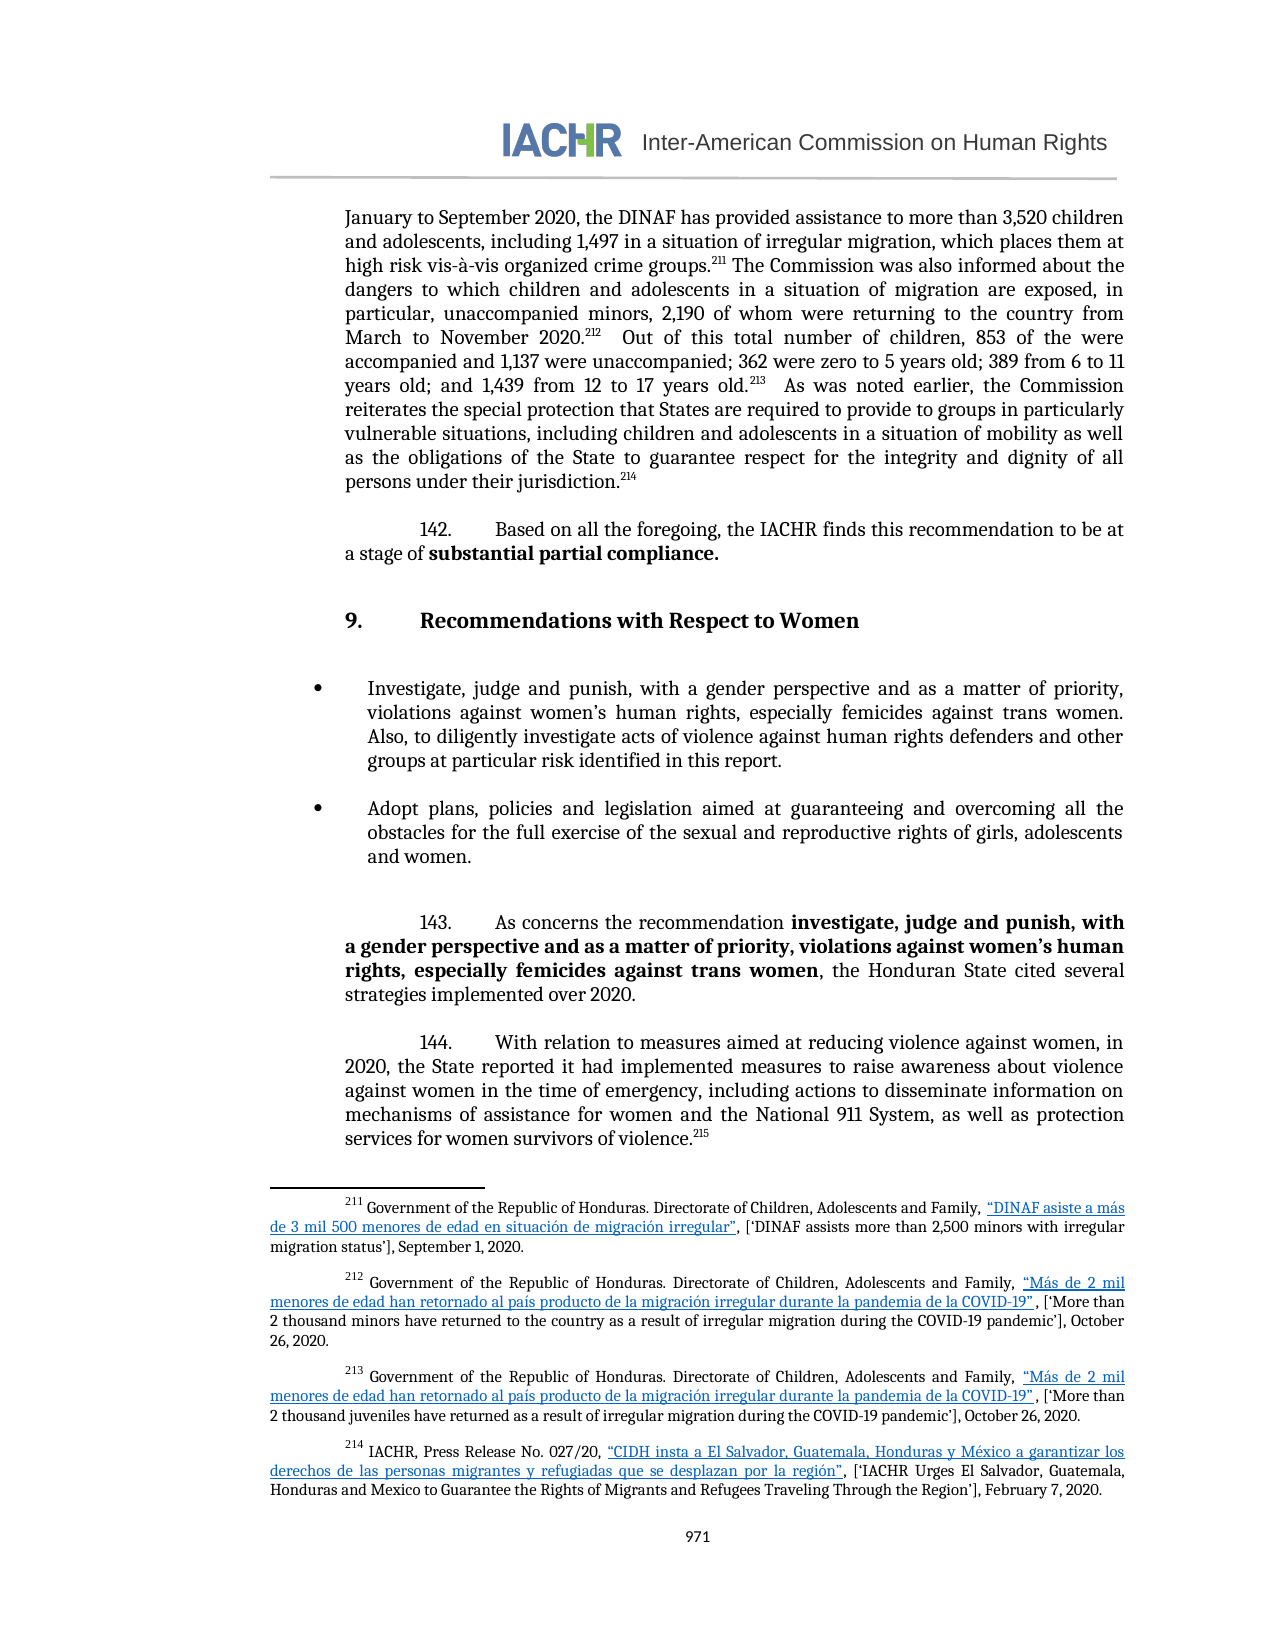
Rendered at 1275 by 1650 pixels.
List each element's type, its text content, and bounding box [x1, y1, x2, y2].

subtitle Recommendations with Respect to Women [345, 608, 1125, 634]
list Adopt plans, policies and legislation aimed at guaranteeing and overcoming all the obstacles for the full exercise of the sexual and reproductive rights of girls, adolescents and women. [314, 796, 1124, 868]
picture [493, 113, 627, 168]
list As concerns the recommendation investigate, judge and punish, with a gender perspective and as a matter of priority, violations against women’s human rights, especially femicides against trans women, the Honduran State cited several strategies implemented over 2020. [345, 911, 1125, 1007]
list Furthermore, the IACHR received information about the situation of children and adolescents in migration. In particular, reports were received that from January to September 2020, the DINAF has provided assistance to more than 3,520 children and adolescents, including 1,497 in a situation of irregular migration, which places them at high risk vis-à-vis organized crime groups. The Commission was also informed about the dangers to which children and adolescents in a situation of migration are exposed, in particular, unaccompanied minors, 2,190 of whom were returning to the country from March to November 2020. Out of this total number of children, 853 of the were accompanied and 1,137 were unaccompanied; 362 were zero to 5 years old; 389 from 6 to 11 years old; and 1,439 from 12 to 17 years old. As was noted earlier, the Commission reiterates the special protection that States are required to provide to groups in particularly vulnerable situations, including children and adolescents in a situation of mobility as well as the obligations of the State to guarantee respect for the integrity and dignity of all persons under their jurisdiction. [345, 206, 1125, 493]
list Investigate, judge and punish, with a gender perspective and as a matter of priority, violations against women’s human rights, especially femicides against trans women. Also, to diligently investigate acts of violence against human rights defenders and other groups at particular risk identified in this report. [314, 677, 1124, 772]
list Based on all the foregoing, the IACHR finds this recommendation to be at a stage of substantial partial compliance. [345, 517, 1125, 565]
list With relation to measures aimed at reducing violence against women, in 2020, the State reported it had implemented measures to raise awareness about violence against women in the time of emergency, including actions to disseminate information on mechanisms of assistance for women and the National 911 System, as well as protection services for women survivors of violence. [345, 1031, 1125, 1150]
